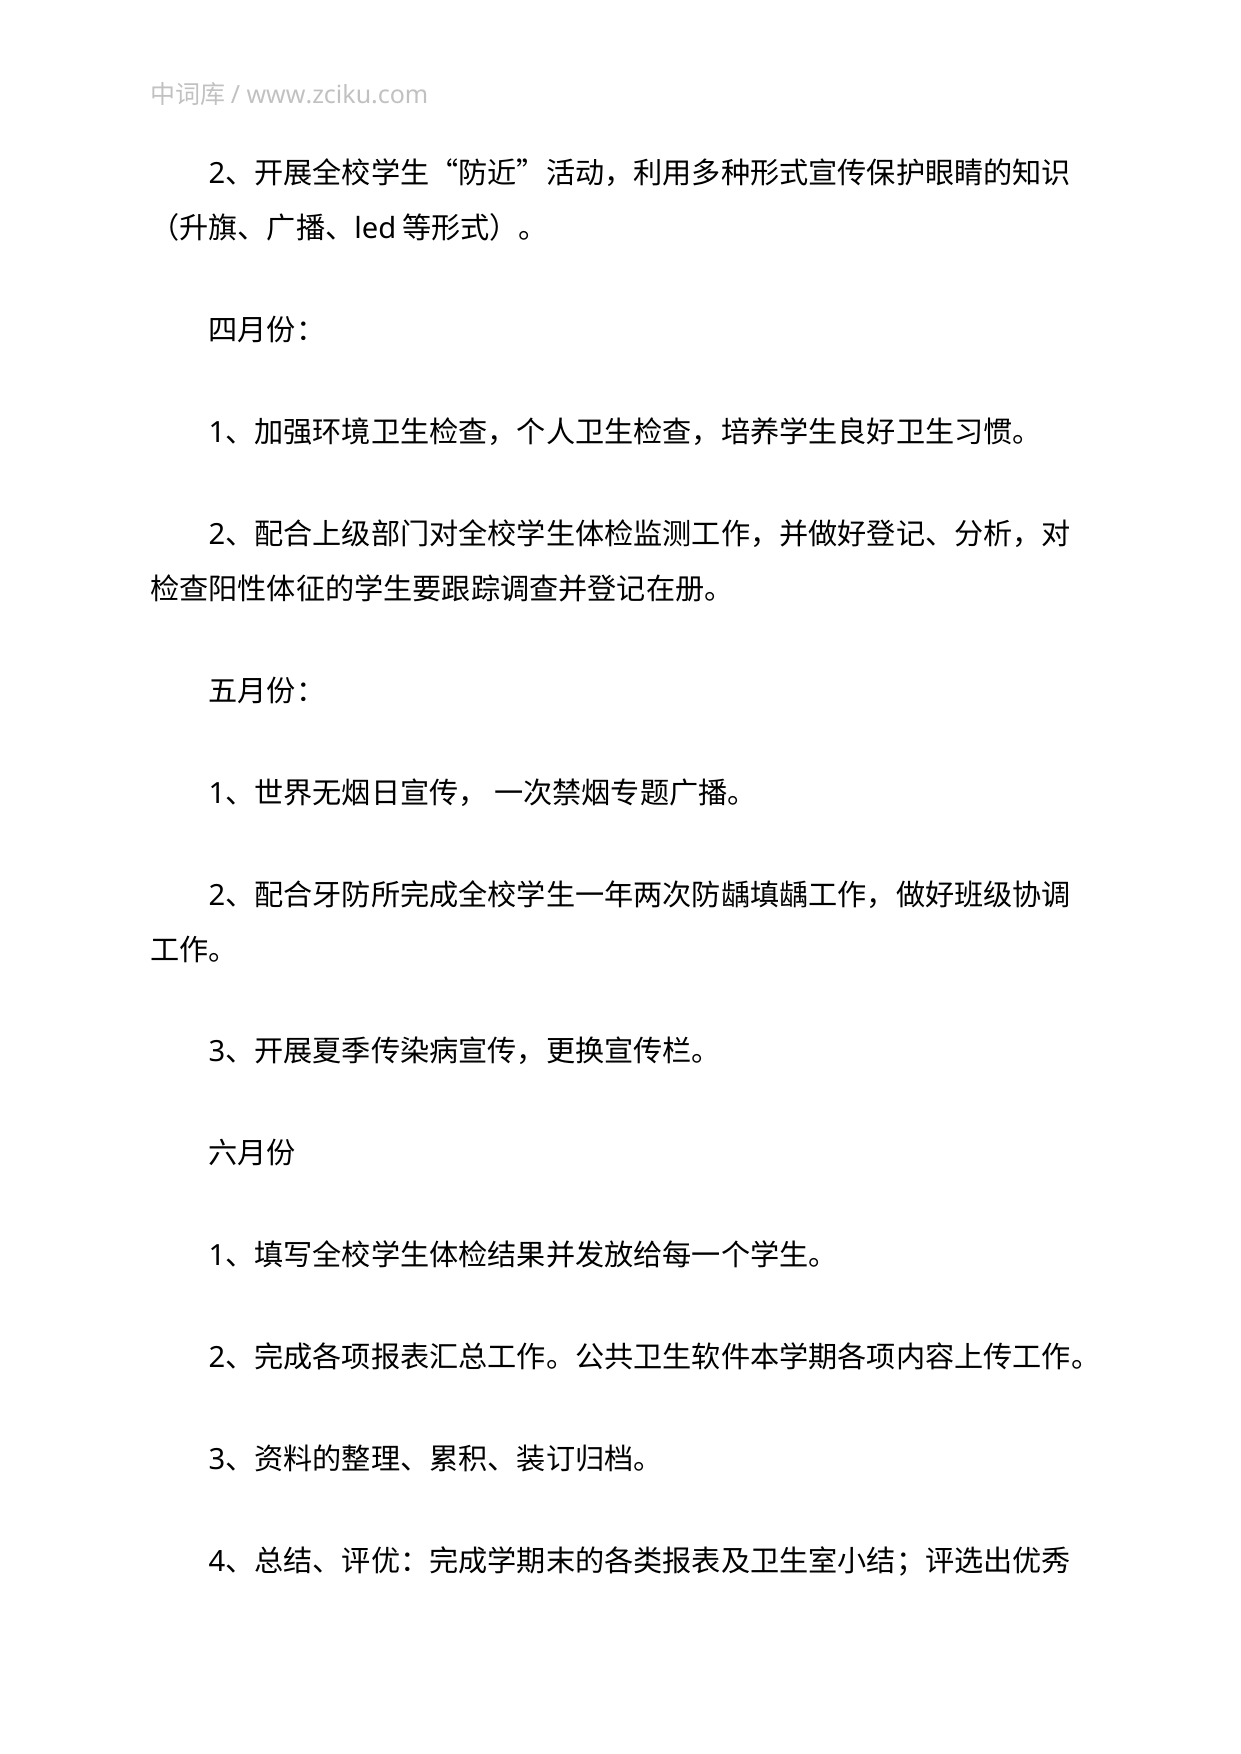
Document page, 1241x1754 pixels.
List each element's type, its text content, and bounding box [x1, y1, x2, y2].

text 1、世界无烟日宣传， 一次禁烟专题广播。 [150, 769, 1090, 812]
text 2、配合牙防所完成全校学生一年两次防龋填龋工作，做好班级协调工作。 [150, 871, 1090, 968]
text 1、填写全校学生体检结果并发放给每一个学生。 [150, 1232, 1090, 1274]
text 四月份： [150, 307, 1090, 349]
text 2、完成各项报表汇总工作。公共卫生软件本学期各项内容上传工作。 [150, 1334, 1090, 1376]
text 五月份： [150, 667, 1090, 710]
text 2、配合上级部门对全校学生体检监测工作，并做好登记、分析，对检查阳性体征的学生要跟踪调查并登记在册。 [150, 511, 1090, 608]
text 3、资料的整理、累积、装订归档。 [150, 1436, 1090, 1478]
text 1、加强环境卫生检查，个人卫生检查，培养学生良好卫生习惯。 [150, 409, 1090, 451]
text 3、开展夏季传染病宣传，更换宣传栏。 [150, 1028, 1090, 1070]
text 2、开展全校学生“防近”活动，利用多种形式宣传保护眼睛的知识（升旗、广播、led等形式）。 [150, 150, 1090, 247]
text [150, 1538, 1090, 1580]
text 六月份 [150, 1130, 1090, 1172]
